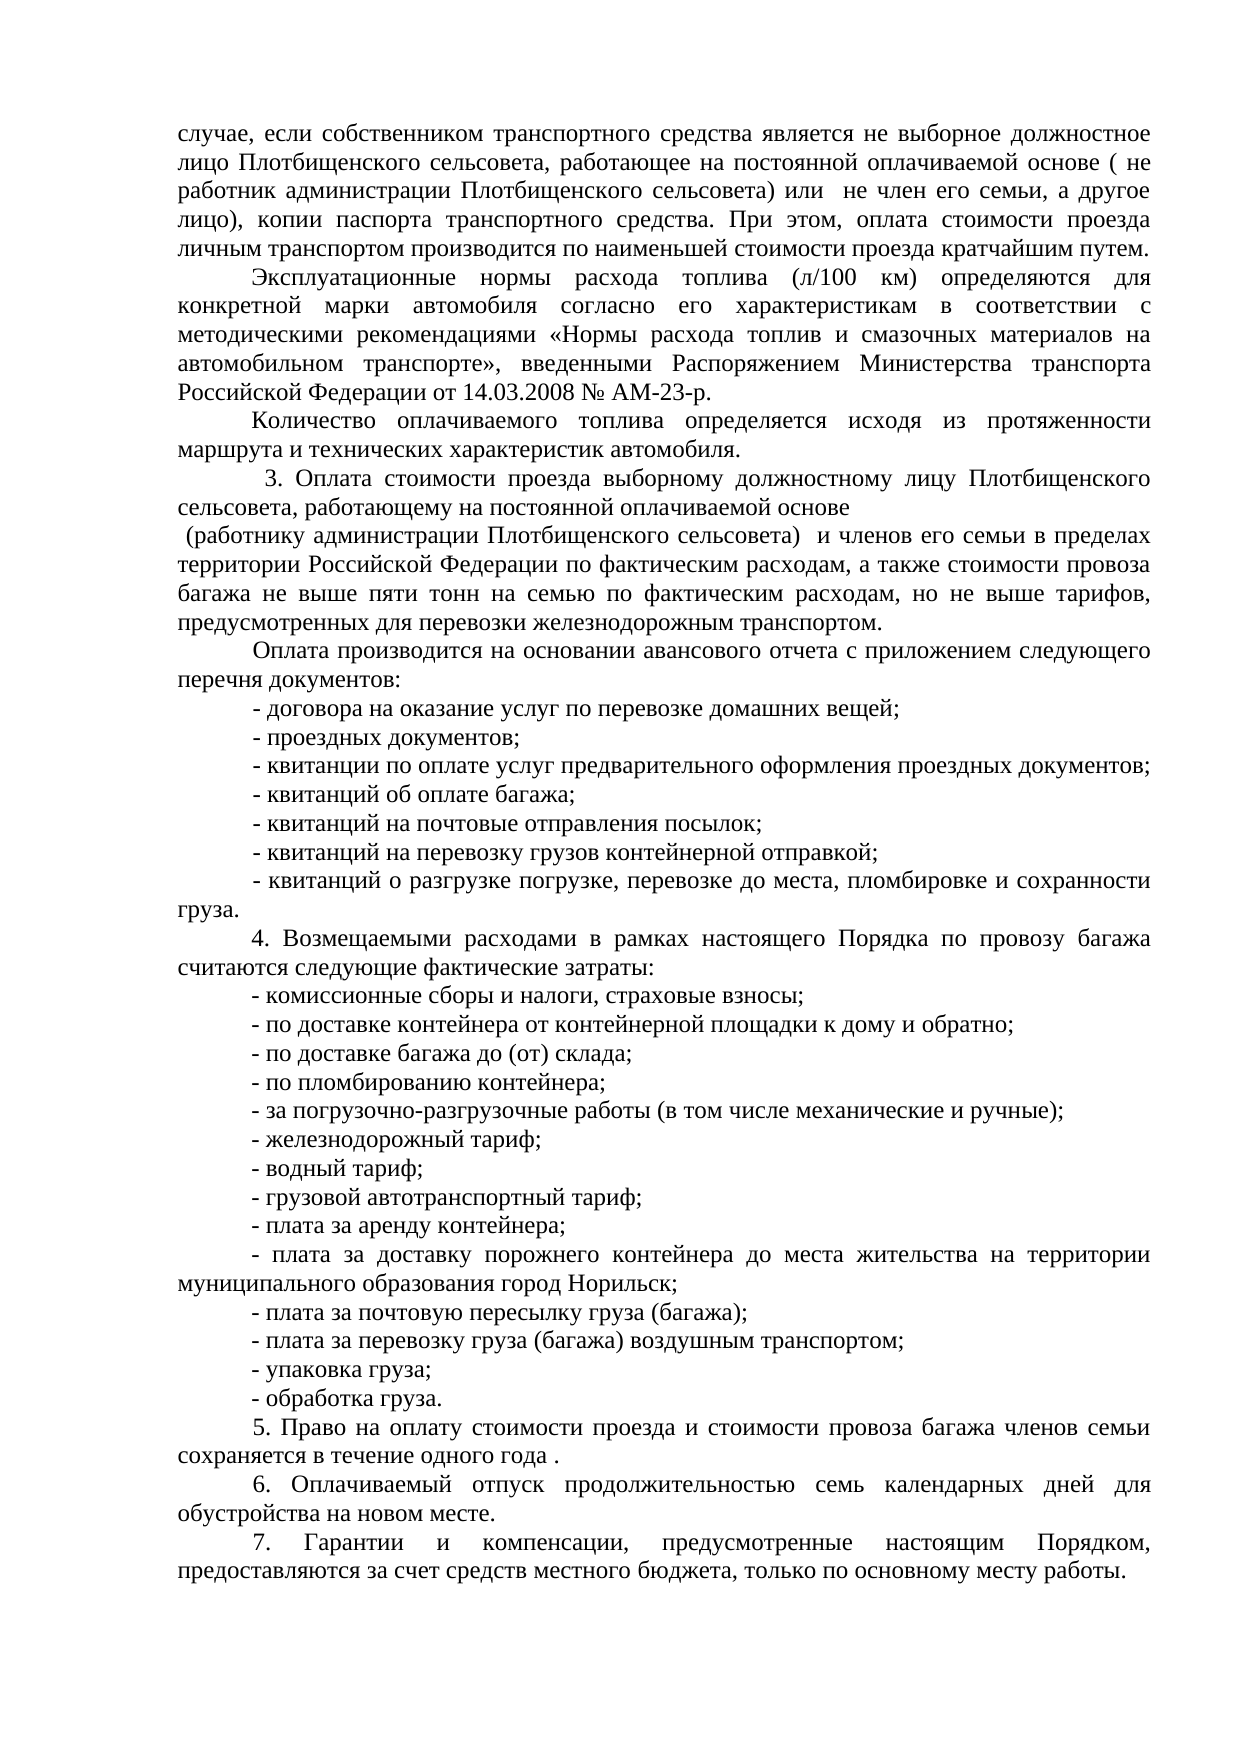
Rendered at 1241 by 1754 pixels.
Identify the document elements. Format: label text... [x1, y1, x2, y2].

text 3. Оплата стоимости проезда выборному должностному лицу Плотбищенского сельсовета, работающему на постоянной оплачиваемой основе [177, 463, 1152, 521]
text 6. Оплачиваемый отпуск продолжительностью семь календарных дней для обустройства на новом месте. [177, 1469, 1152, 1527]
text - квитанций об оплате багажа; [177, 779, 1152, 808]
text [177, 118, 1152, 262]
text - по доставке контейнера от контейнерной площадки к дому и обратно; [177, 1009, 1152, 1038]
text - плата за доставку порожнего контейнера до места жительства на территории муниципального образования город Норильск; [177, 1239, 1152, 1297]
text 4. Возмещаемыми расходами в рамках настоящего Порядка по провозу багажа считаются следующие фактические затраты: [177, 923, 1152, 981]
text - квитанции по оплате услуг предварительного оформления проездных документов; [177, 751, 1152, 779]
text 7. Гарантии и компенсации, предусмотренные настоящим Порядком, предоставляются за счет средств местного бюджета, только по основному месту работы. [177, 1527, 1152, 1584]
text - комиссионные сборы и налоги, страховые взносы; [177, 981, 1152, 1009]
text - грузовой автотранспортный тариф; [177, 1182, 1152, 1211]
text - квитанций на перевозку грузов контейнерной отправкой; [177, 837, 1152, 866]
text - квитанций на почтовые отправления посылок; [177, 808, 1152, 837]
text - договора на оказание услуг по перевозке домашних вещей; [177, 693, 1152, 722]
text Количество оплачиваемого топлива определяется исходя из протяженности маршрута и технических характеристик автомобиля. [177, 406, 1152, 463]
text - упаковка груза; [177, 1354, 1152, 1383]
text - железнодорожный тариф; [177, 1124, 1152, 1153]
text - проездных документов; [177, 722, 1152, 751]
text - обработка груза. [177, 1383, 1152, 1412]
text - плата за аренду контейнера; [177, 1211, 1152, 1239]
text - плата за перевозку груза (багажа) воздушным транспортом; [177, 1326, 1152, 1354]
text 5. Право на оплату стоимости проезда и стоимости провоза багажа членов семьи сохраняется в течение одного года . [177, 1412, 1152, 1469]
text - по доставке багажа до (от) склада; [177, 1038, 1152, 1067]
text - квитанций о разгрузке погрузке, перевозке до места, пломбировке и сохранности груза. [177, 866, 1152, 923]
text (работнику администрации Плотбищенского сельсовета) и членов его семьи в пределах территории Российской Федерации по фактическим расходам, а также стоимости провоза багажа не выше пяти тонн на семью по фактическим расходам, но не выше тарифов, предусмотренных для перевозки железнодорожным транспортом. [177, 521, 1152, 636]
text - за погрузочно-разгрузочные работы (в том числе механические и ручные); [177, 1096, 1152, 1124]
text - плата за почтовую пересылку груза (багажа); [177, 1297, 1152, 1326]
text - водный тариф; [177, 1153, 1152, 1182]
text Эксплуатационные нормы расхода топлива (л/100 км) определяются для конкретной марки автомобиля согласно его характеристикам в соответствии с методическими рекомендациями «Нормы расхода топлив и смазочных материалов на автомобильном транспорте», введенными Распоряжением Министерства транспорта Российской Федерации от 14.03.2008 № АМ-23-р. [177, 262, 1152, 406]
text Оплата производится на основании авансового отчета с приложением следующего перечня документов: [177, 636, 1152, 693]
text - по пломбированию контейнера; [177, 1067, 1152, 1096]
